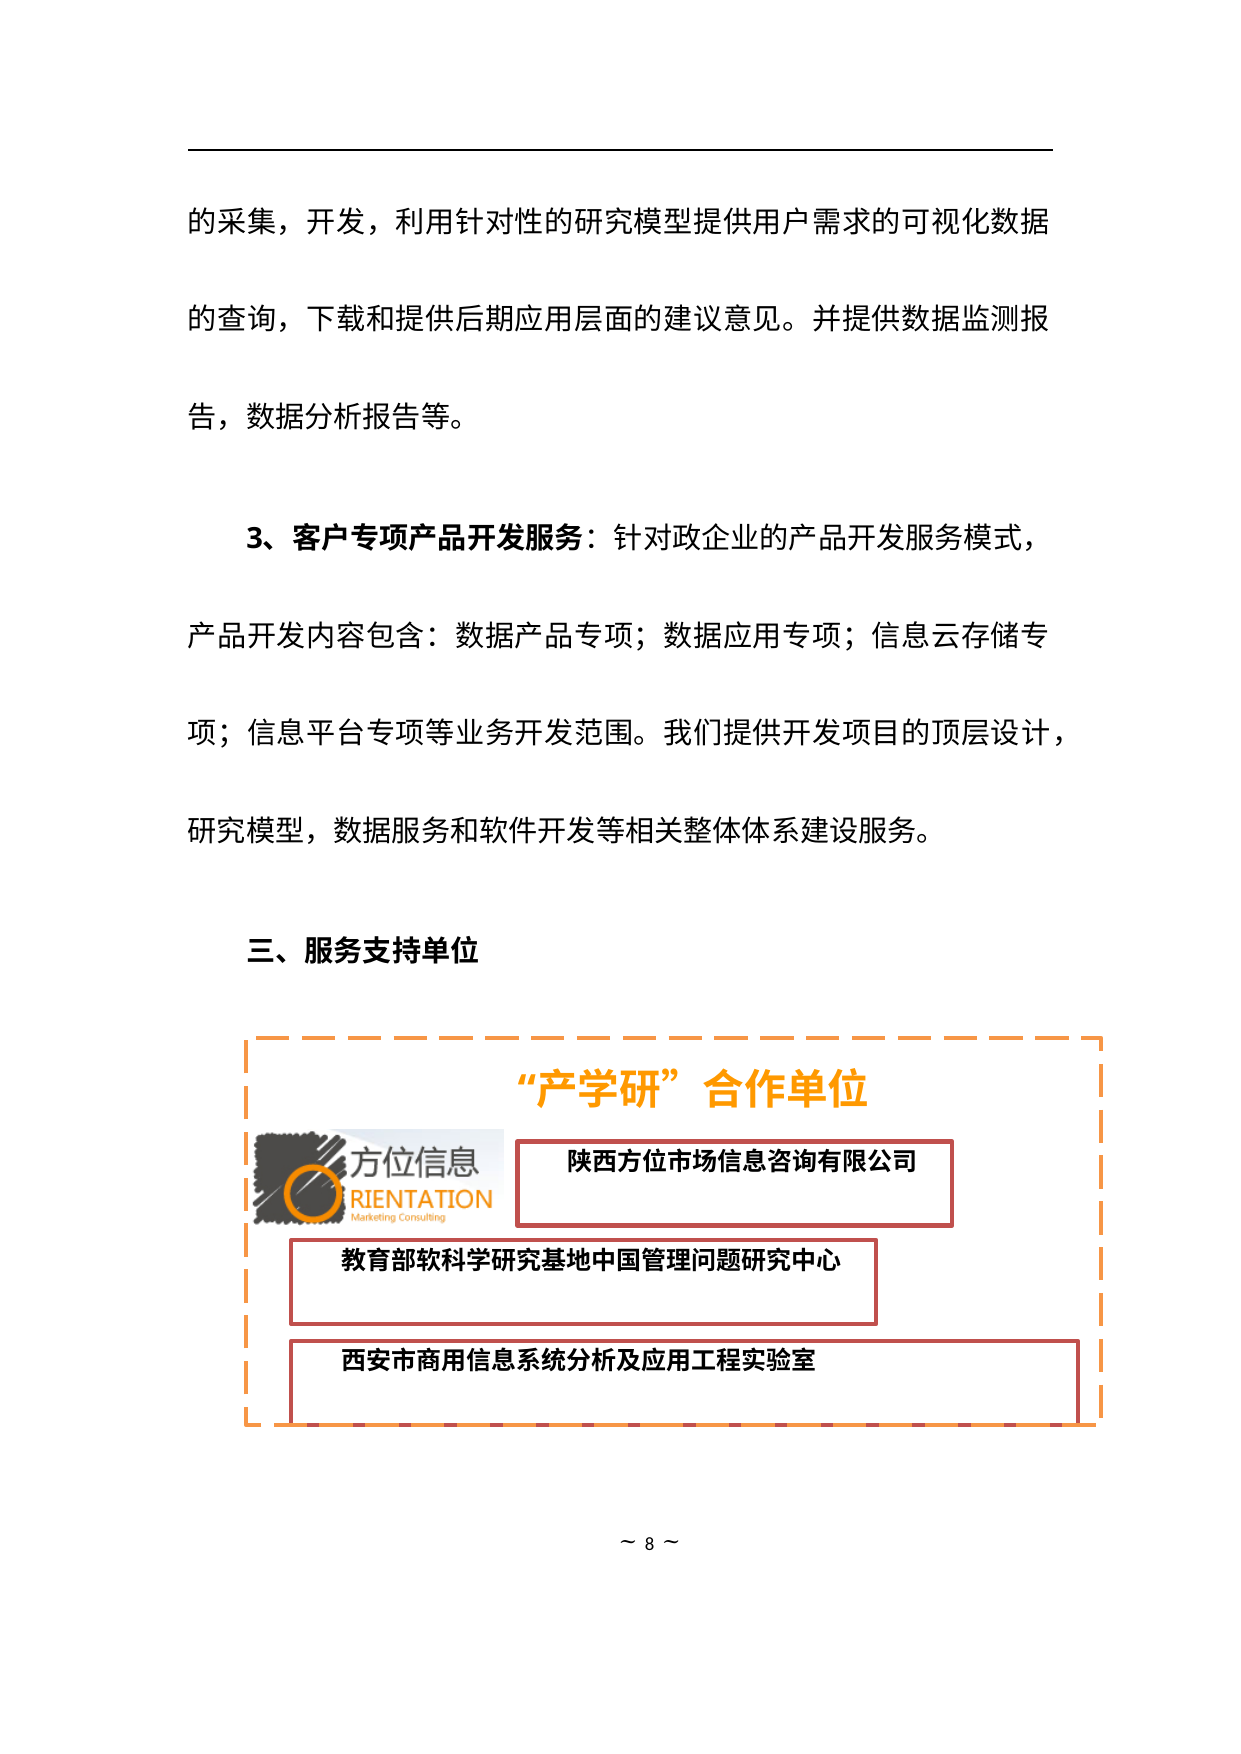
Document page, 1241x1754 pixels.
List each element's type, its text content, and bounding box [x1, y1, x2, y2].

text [187, 187, 1053, 447]
picture [247, 1129, 504, 1232]
text 3、客户专项产品开发服务：针对政企业的产品开发服务模式，产品开发内容包含：数据产品专项；数据应用专项；信息云存储专项；信息平台专项等业务开发范围。我们提供开发项目的顶层设计，研究模型，数据服务和软件开发等相关整体体系建设服务。 [187, 503, 1053, 861]
subtitle 三、服务支持单位 [187, 917, 1053, 982]
